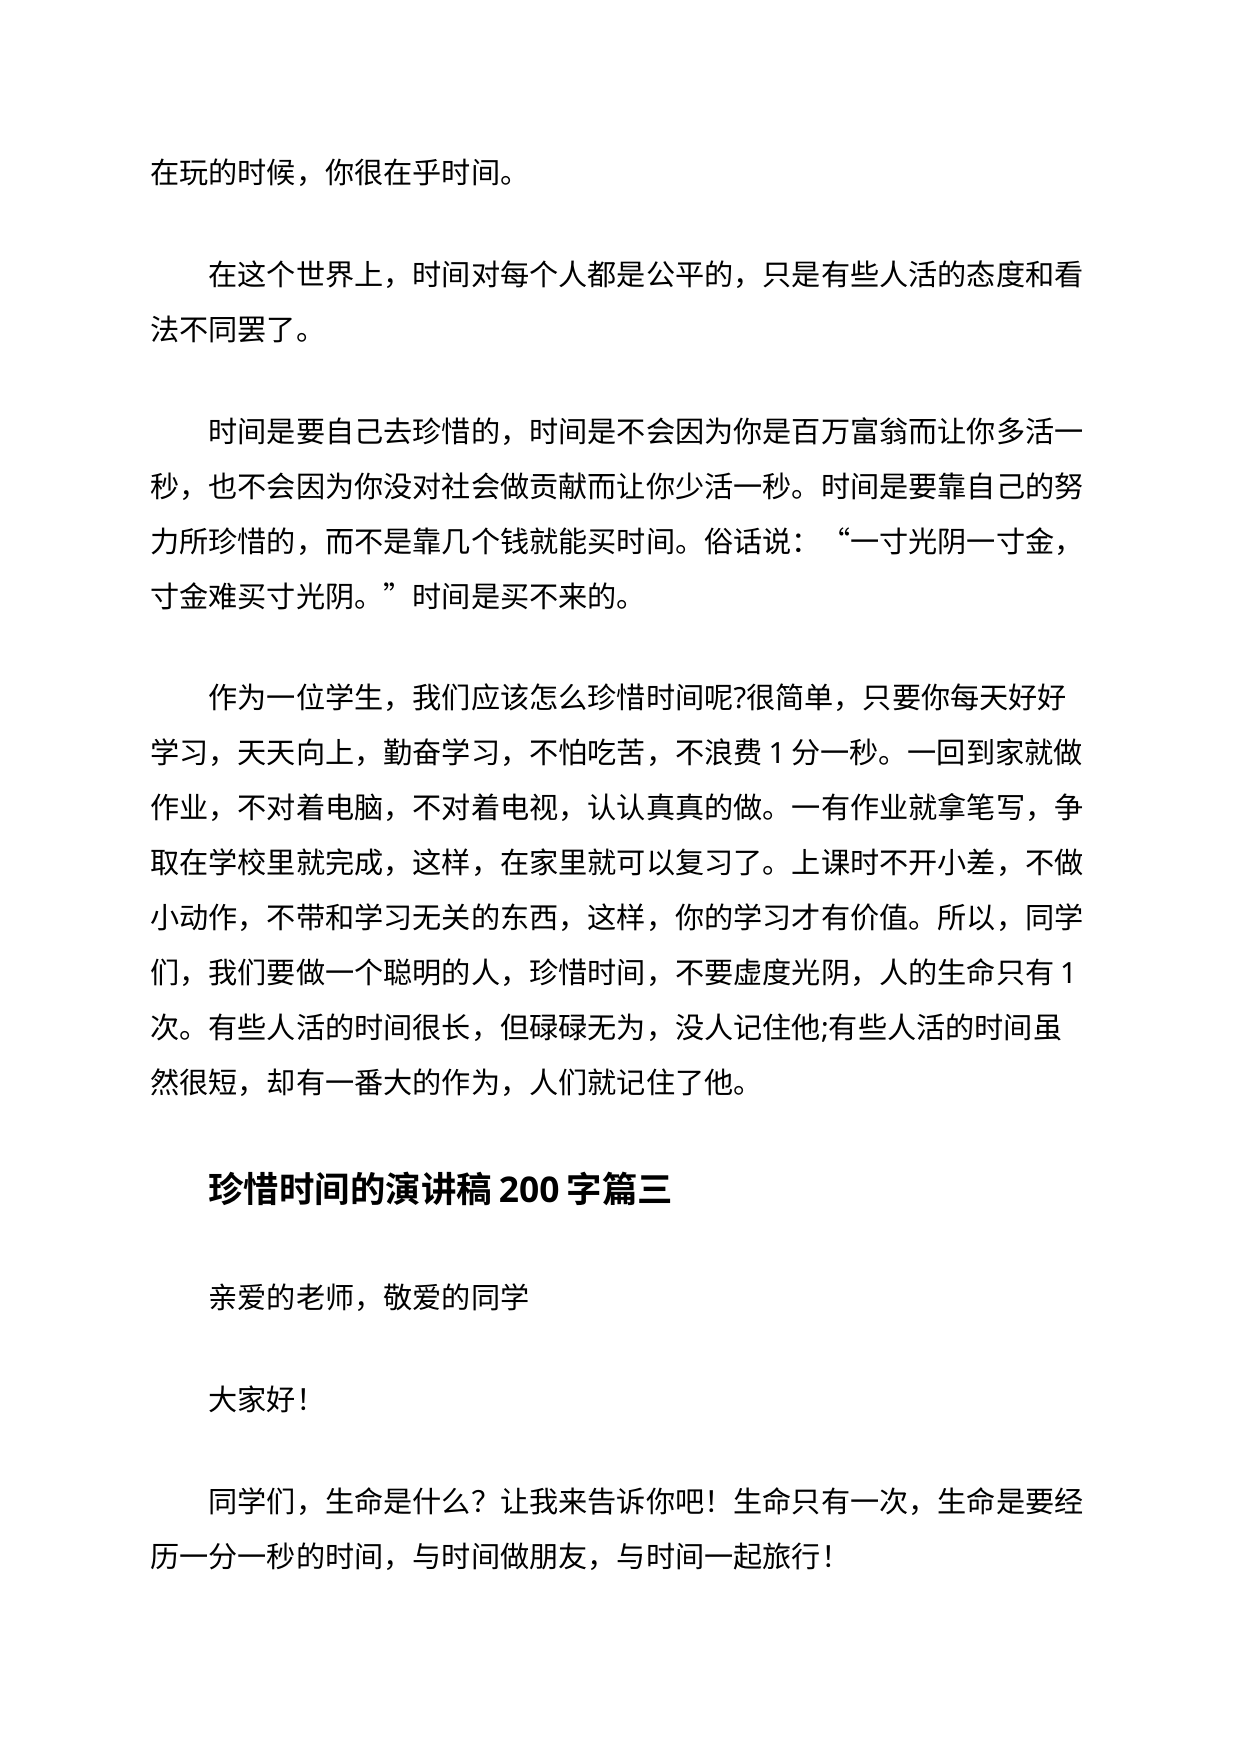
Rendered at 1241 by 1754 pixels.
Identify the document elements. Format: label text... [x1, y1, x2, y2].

text 在这个世界上，时间对每个人都是公平的，只是有些人活的态度和看法不同罢了。 [150, 252, 1090, 349]
text 时间是要自己去珍惜的，时间是不会因为你是百万富翁而让你多活一秒，也不会因为你没对社会做贡献而让你少活一秒。时间是要靠自己的努力所珍惜的，而不是靠几个钱就能买时间。俗话说：“一寸光阴一寸金，寸金难买寸光阴。”时间是买不来的。 [150, 408, 1090, 615]
text 同学们，生命是什么？让我来告诉你吧！生命只有一次，生命是要经历一分一秒的时间，与时间做朋友，与时间一起旅行！ [150, 1478, 1090, 1576]
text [150, 150, 1090, 192]
text 大家好！ [150, 1377, 1090, 1419]
text 作为一位学生，我们应该怎么珍惜时间呢?很简单，只要你每天好好学习，天天向上，勤奋学习，不怕吃苦，不浪费1分一秒。一回到家就做作业，不对着电脑，不对着电视，认认真真的做。一有作业就拿笔写，争取在学校里就完成，这样，在家里就可以复习了。上课时不开小差，不做小动作，不带和学习无关的东西，这样，你的学习才有价值。所以，同学们，我们要做一个聪明的人，珍惜时间，不要虚度光阴，人的生命只有1次。有些人活的时间很长，但碌碌无为，没人记住他;有些人活的时间虽然很短，却有一番大的作为，人们就记住了他。 [150, 675, 1090, 1102]
text 珍惜时间的演讲稿200字篇三 [150, 1161, 1090, 1213]
text 亲爱的老师，敬爱的同学 [150, 1275, 1090, 1317]
